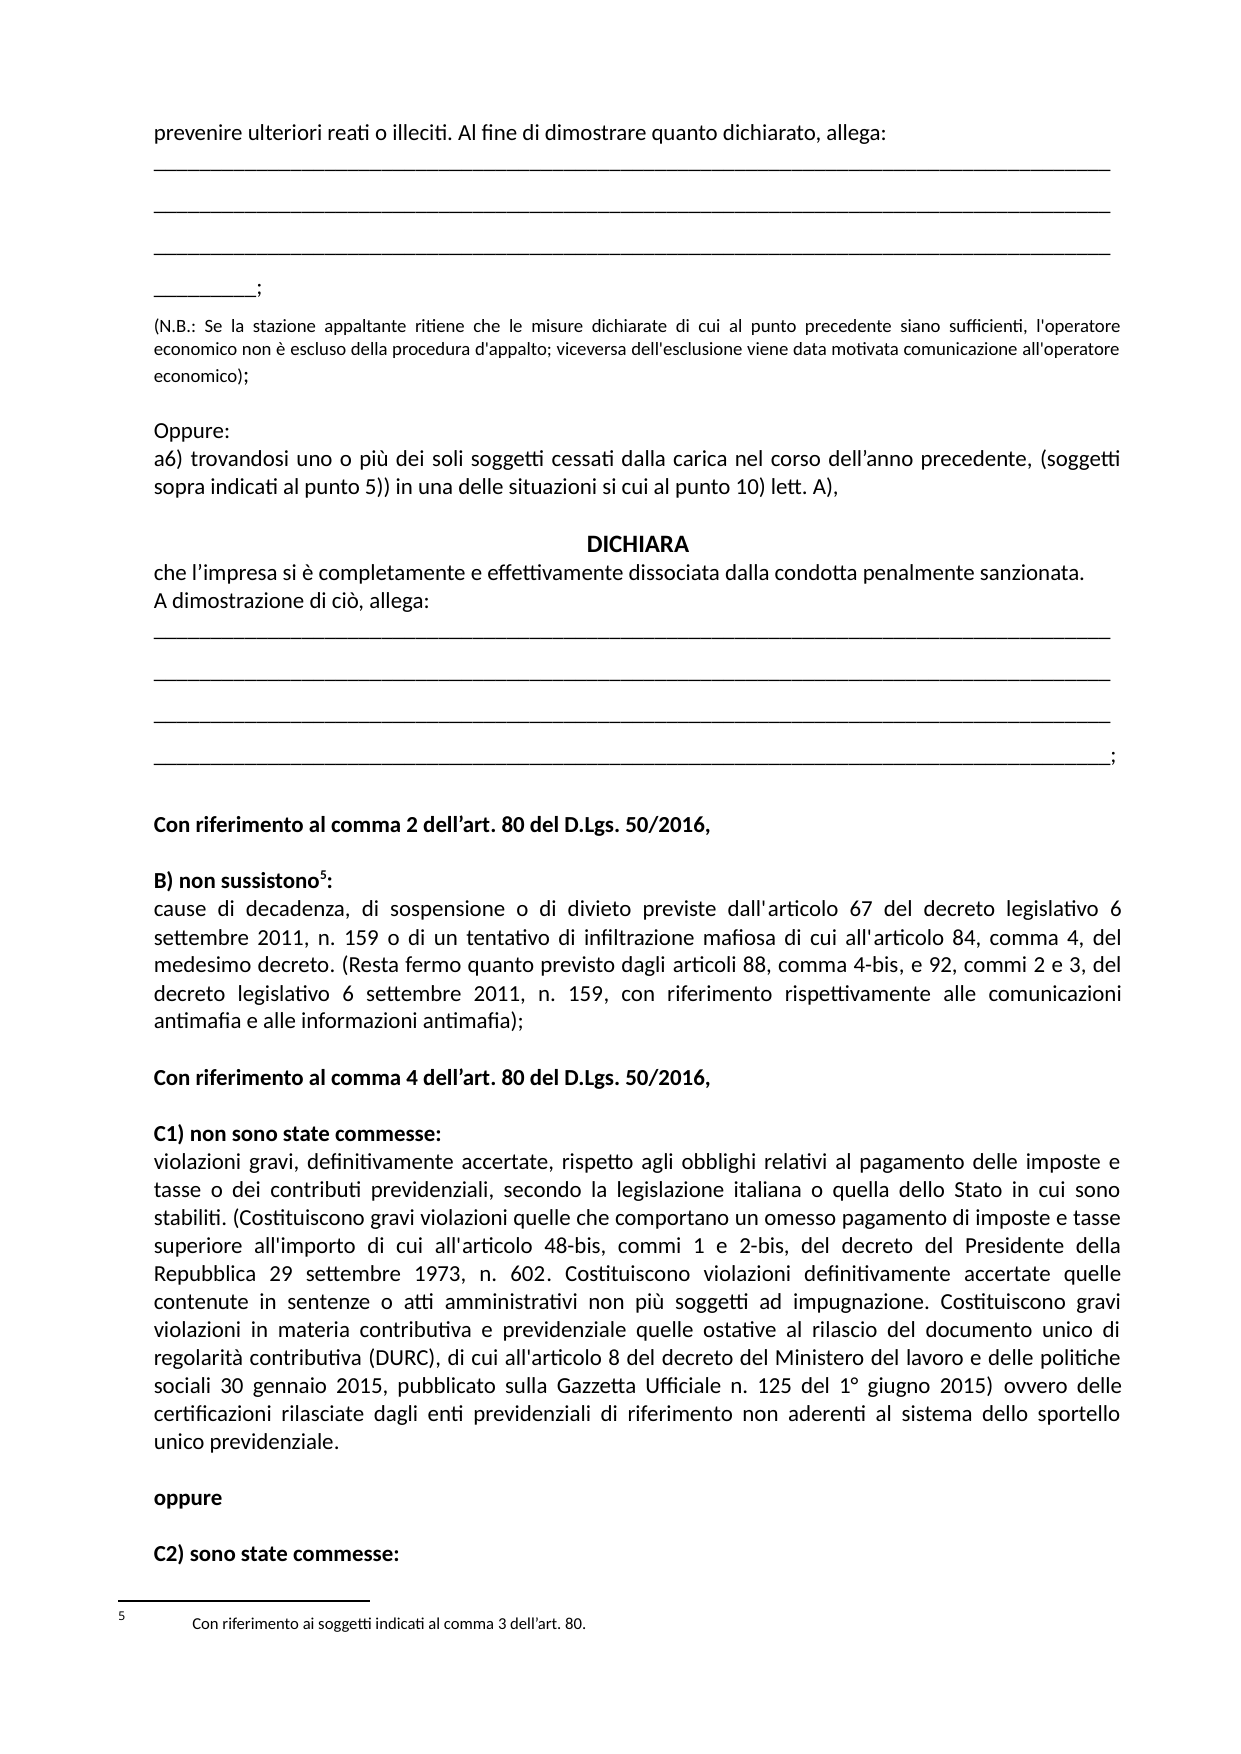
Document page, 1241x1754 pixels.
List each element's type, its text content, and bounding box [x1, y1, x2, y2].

text Con riferimento al comma 2 dell’art. 80 del D.Lgs. 50/2016, [153, 811, 1122, 838]
text che l’impresa si è completamente e effettivamente dissociata dalla condotta penalmente sanzionata. [153, 558, 1122, 587]
text B) non sussistono: [153, 867, 1122, 894]
text violazioni gravi, definitivamente accertate, rispetto agli obblighi relativi al pagamento delle imposte e tasse o dei contributi previdenziali, secondo la legislazione italiana o quella dello Stato in cui sono stabiliti. (Costituiscono gravi violazioni quelle che comportano un omesso pagamento di imposte e tasse superiore all'importo di cui all'articolo 48-bis, commi 1 e 2-bis, del decreto del Presidente della Repubblica 29 settembre 1973, n. 602. Costituiscono violazioni definitivamente accertate quelle contenute in sentenze o atti amministrativi non più soggetti ad impugnazione. Costituiscono gravi violazioni in materia contributiva e previdenziale quelle ostative al rilascio del documento unico di regolarità contributiva (DURC), di cui all'articolo 8 del decreto del Ministero del lavoro e delle politiche sociali 30 gennaio 2015, pubblicato sulla Gazzetta Ufficiale n. 125 del 1° giugno 2015) ovvero delle certificazioni rilasciate dagli enti previdenziali di riferimento non aderenti al sistema dello sportello unico previdenziale. [153, 1147, 1122, 1455]
text C1) non sono state commesse: [153, 1119, 1122, 1147]
text a6) trovandosi uno o più dei soli soggetti cessati dalla carica nel corso dell’anno precedente, (soggetti sopra indicati al punto 5)) in una delle situazioni si cui al punto 10) lett. A), [153, 444, 1122, 500]
text (N.B.: Se la stazione appaltante ritiene che le misure dichiarate di cui al punto precedente siano sufficienti, l'operatore economico non è escluso della procedura d'appalto; viceversa dell'esclusione viene data motivata comunicazione all'operatore economico); [153, 314, 1122, 388]
text _____________________________________________________________________________________________________________________________________________________________________________________________________________________________________________________________________; [153, 146, 1122, 300]
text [153, 118, 1122, 146]
text ________________________________________________________________________________________________________________________________________________________________________________________________________________________________________________________________________________________________________________________________________________; [153, 614, 1122, 768]
text C2) sono state commesse: [153, 1539, 1122, 1567]
text DICHIARA [153, 528, 1122, 558]
text Oppure: [153, 416, 1122, 444]
text Con riferimento al comma 4 dell’art. 80 del D.Lgs. 50/2016, [153, 1063, 1122, 1091]
text A dimostrazione di ciò, allega: [153, 587, 1122, 614]
text cause di decadenza, di sospensione o di divieto previste dall'articolo 67 del decreto legislativo 6 settembre 2011, n. 159 o di un tentativo di infiltrazione mafiosa di cui all'articolo 84, comma 4, del medesimo decreto. (Resta fermo quanto previsto dagli articoli 88, comma 4-bis, e 92, commi 2 e 3, del decreto legislativo 6 settembre 2011, n. 159, con riferimento rispettivamente alle comunicazioni antimafia e alle informazioni antimafia); [153, 894, 1122, 1035]
text oppure [153, 1483, 1122, 1511]
